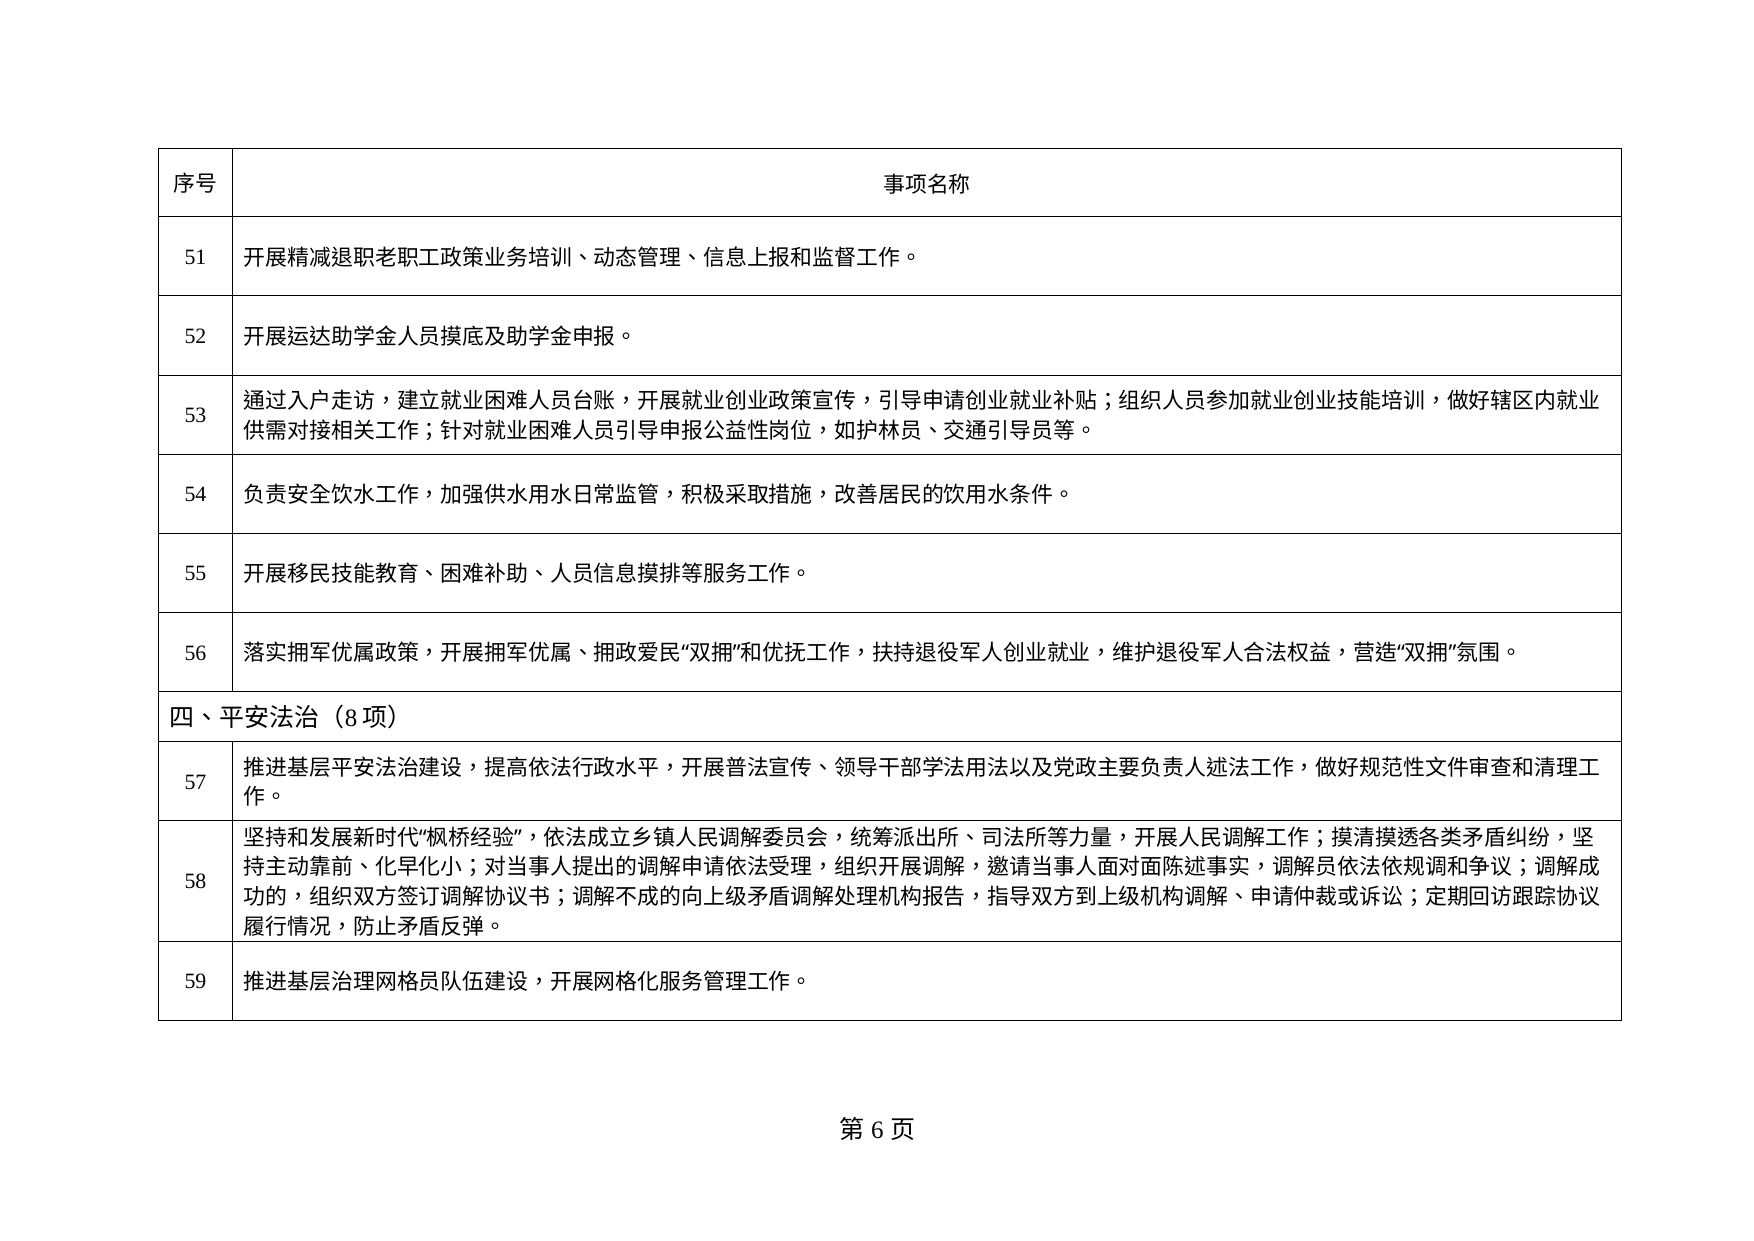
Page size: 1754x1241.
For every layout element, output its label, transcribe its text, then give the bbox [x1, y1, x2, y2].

table_header 序号 [159, 149, 232, 216]
table_cell 57 [159, 742, 232, 820]
table_header 事项名称 [233, 149, 1621, 216]
table_cell 推进基层治理网格员队伍建设，开展网格化服务管理工作。 [233, 942, 1621, 1020]
table_cell 52 [159, 296, 232, 374]
table_cell 59 [159, 942, 232, 1020]
table_cell 推进基层平安法治建设，提高依法行政水平，开展普法宣传、领导干部学法用法以及党政主要负责人述法工作，做好规范性文件审查和清理工作。 [233, 742, 1621, 820]
table_cell 坚持和发展新时代“枫桥经验”，依法成立乡镇人民调解委员会，统筹派出所、司法所等力量，开展人民调解工作；摸清摸透各类矛盾纠纷，坚持主动靠前、化早化小；对当事人提出的调解申请依法受理，组织开展调解，邀请当事人面对面陈述事实，调解员依法依规调和争议；调解成功的，组织双方签订调解协议书；调解不成的向上级矛盾调解处理机构报告，指导双方到上级机构调解、申请仲裁或诉讼；定期回访跟踪协议履行情况，防止矛盾反弹。 [233, 821, 1621, 941]
table_cell 开展运达助学金人员摸底及助学金申报。 [233, 296, 1621, 374]
table_cell 四、平安法治（8项） [159, 692, 1621, 741]
table_cell 56 [159, 613, 232, 691]
table_cell 54 [159, 455, 232, 533]
table_cell 通过入户走访，建立就业困难人员台账，开展就业创业政策宣传，引导申请创业就业补贴；组织人员参加就业创业技能培训，做好辖区内就业供需对接相关工作；针对就业困难人员引导申报公益性岗位，如护林员、交通引导员等。 [233, 376, 1621, 454]
table_cell 53 [159, 376, 232, 454]
table_cell 51 [159, 217, 232, 295]
table_cell 58 [159, 821, 232, 941]
table_cell 55 [159, 534, 232, 612]
table_cell 负责安全饮水工作，加强供水用水日常监管，积极采取措施，改善居民的饮用水条件。 [233, 455, 1621, 533]
table_cell 开展精减退职老职工政策业务培训、动态管理、信息上报和监督工作。 [233, 217, 1621, 295]
table_cell 落实拥军优属政策，开展拥军优属、拥政爱民“双拥”和优抚工作，扶持退役军人创业就业，维护退役军人合法权益，营造“双拥”氛围。 [233, 613, 1621, 691]
table_cell 开展移民技能教育、困难补助、人员信息摸排等服务工作。 [233, 534, 1621, 612]
